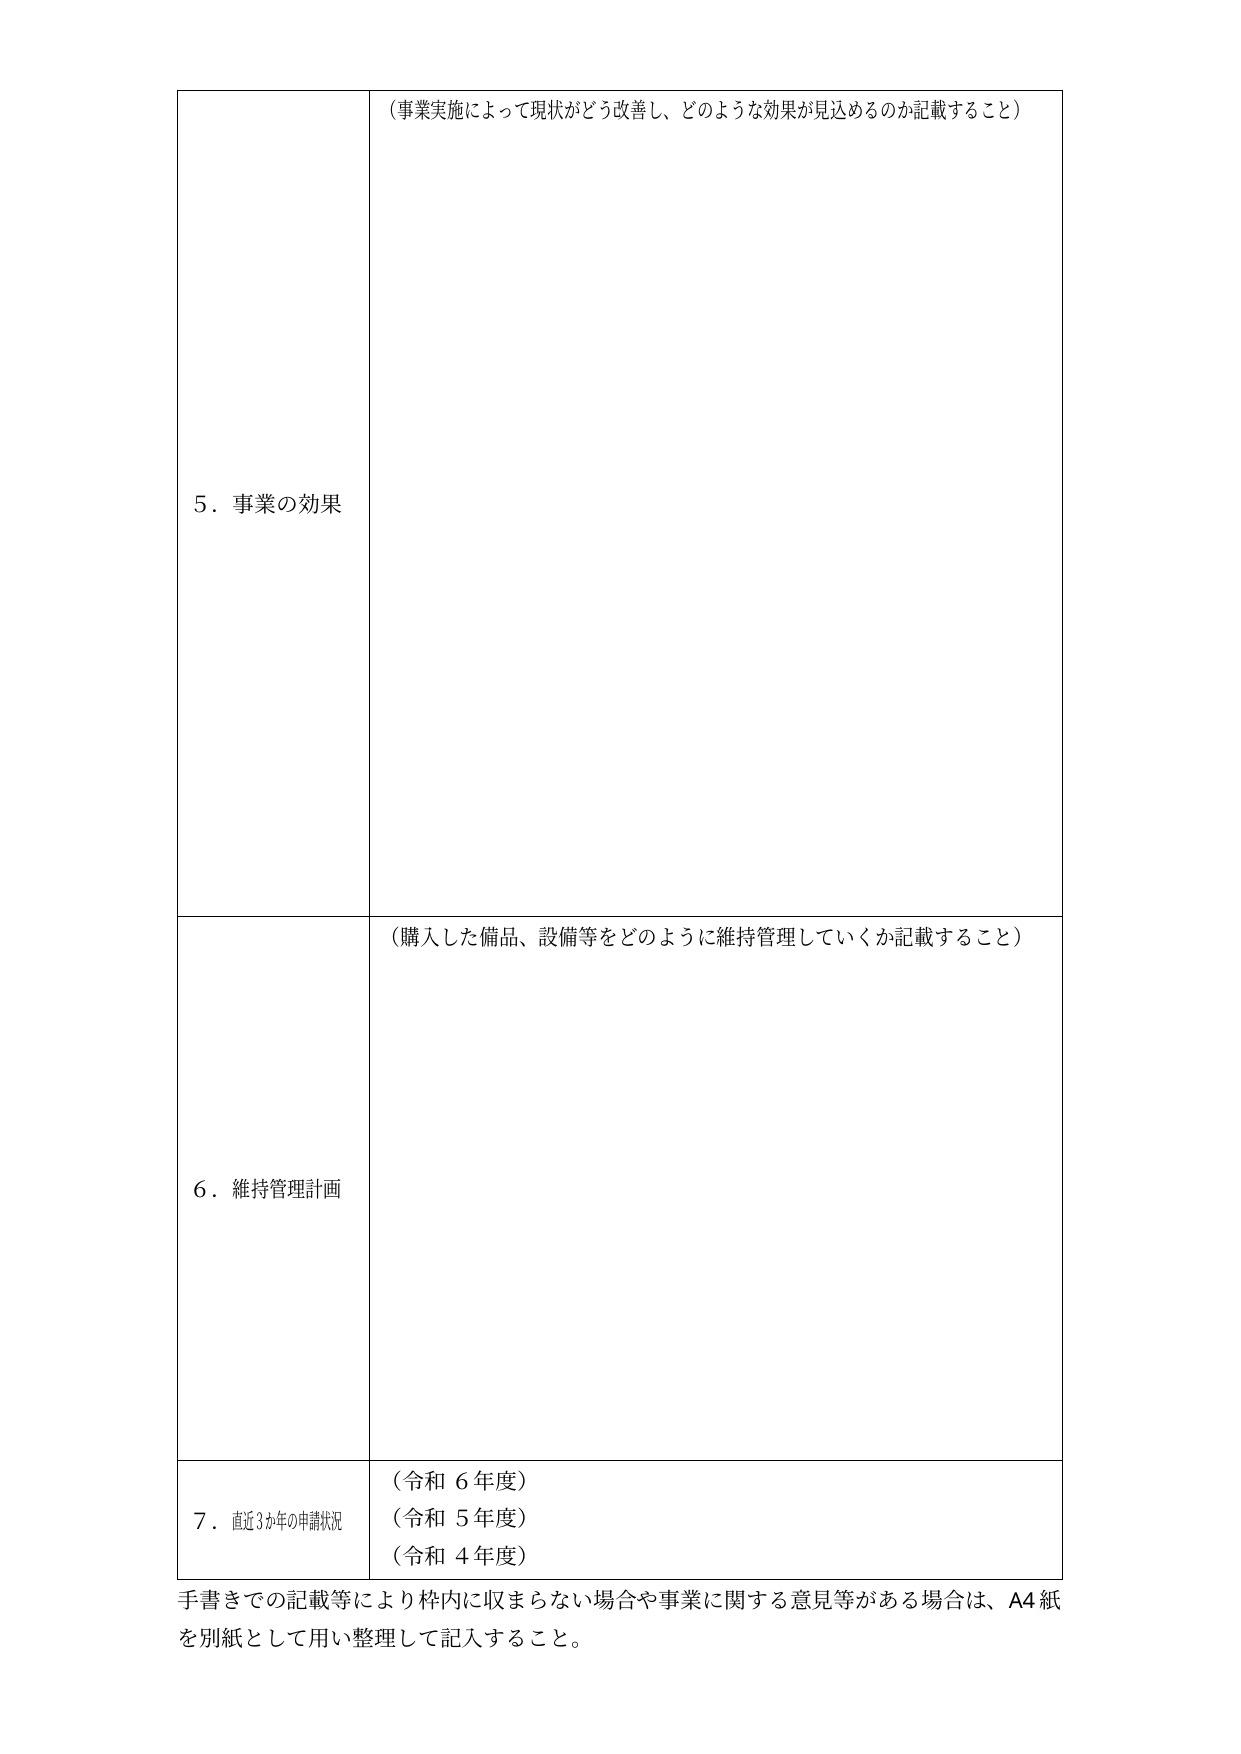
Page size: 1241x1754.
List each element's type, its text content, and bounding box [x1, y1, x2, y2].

table_cell ７．直近３か年の申請状況 [178, 1461, 369, 1579]
table_cell ５．事業の効果 [178, 91, 369, 916]
text 手書きでの記載等により枠内に収まらない場合や事業に関する意見等がある場合は、A4紙を別紙として用い整理して記入すること。 [177, 1580, 1063, 1655]
table_cell （令和 ６年度） （令和 ５年度） （令和 ４年度） [370, 1461, 1062, 1579]
table_cell ６．維持管理計画 [178, 917, 369, 1460]
table_cell （購入した備品、設備等をどのように維持管理していくか記載すること） [370, 917, 1062, 1460]
table_cell （事業実施によって現状がどう改善し、どのような効果が見込めるのか記載すること） [370, 91, 1062, 916]
